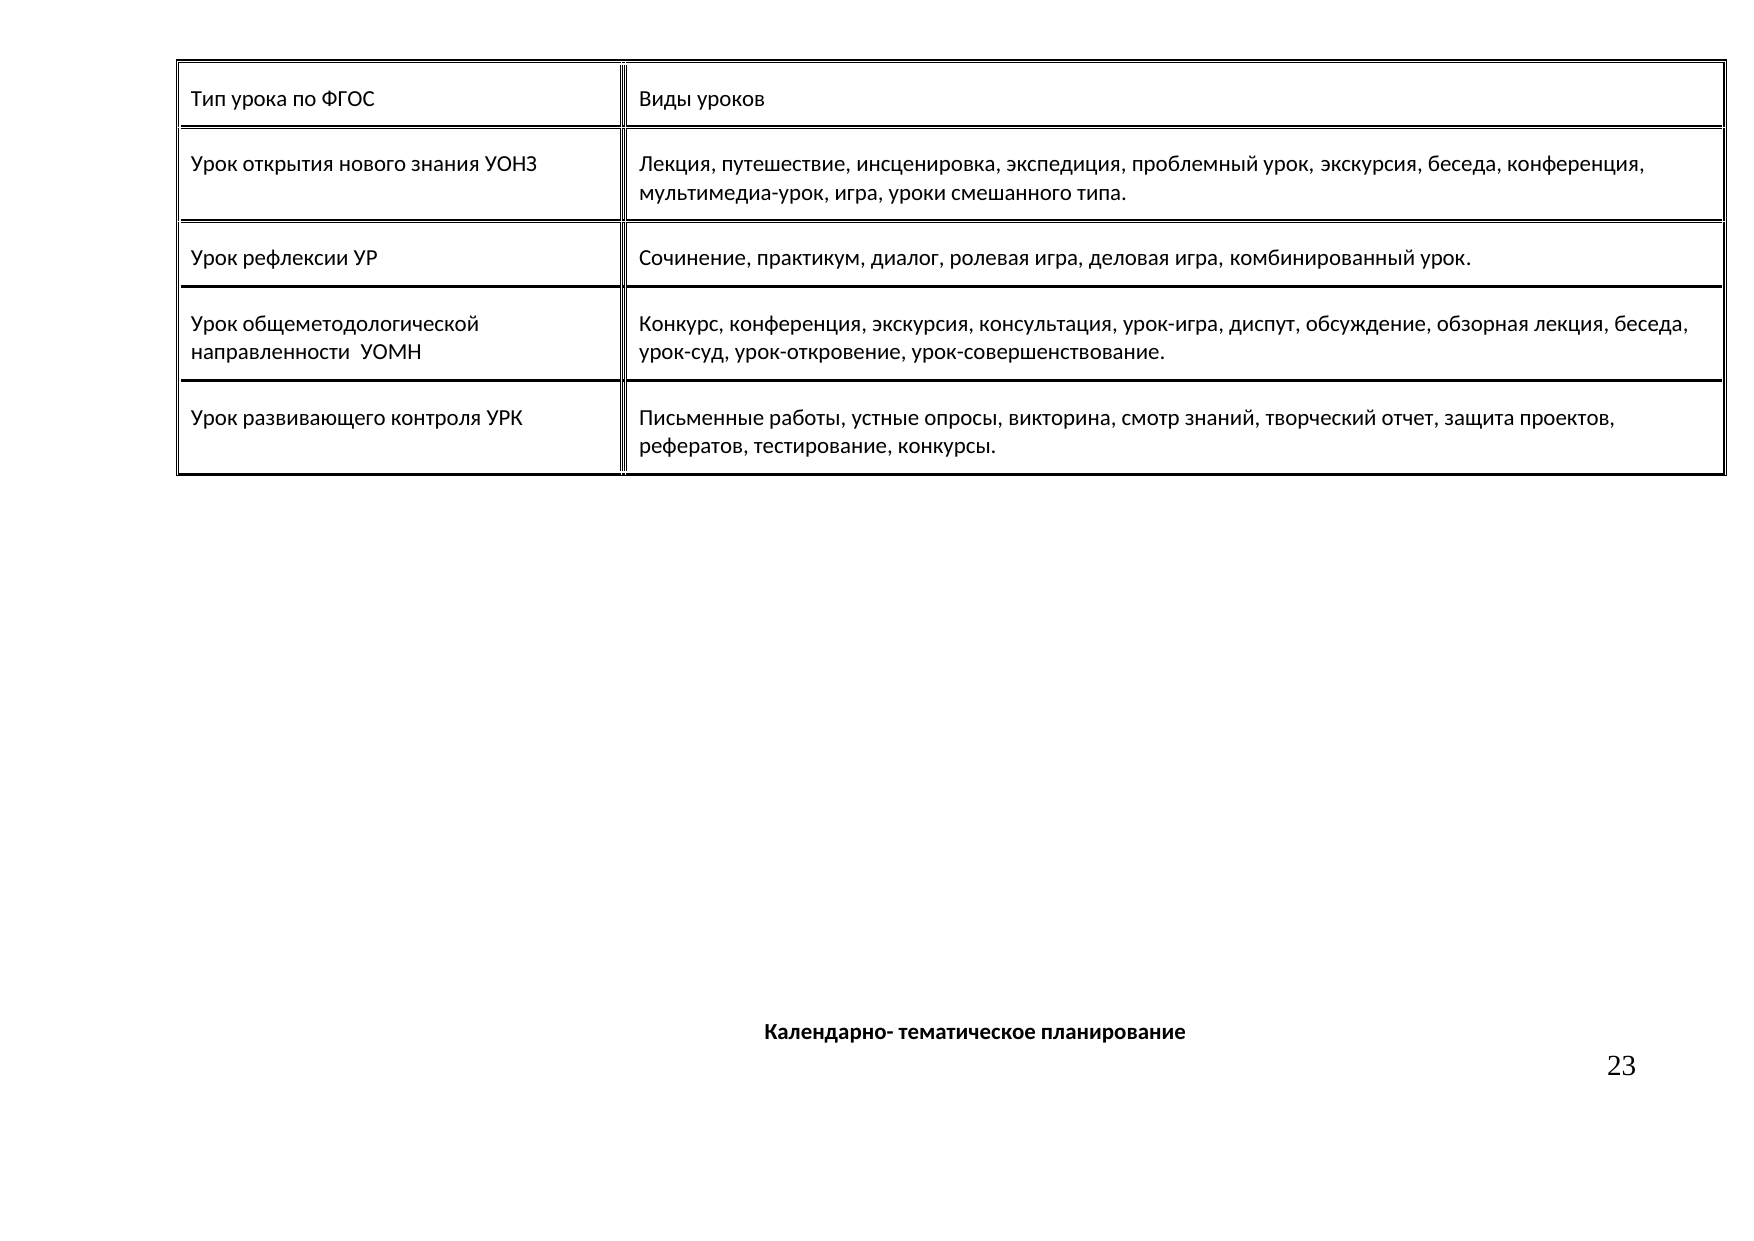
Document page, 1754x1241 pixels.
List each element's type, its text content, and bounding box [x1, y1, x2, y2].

table_cell Конкурс, конференция, экскурсия, консультация, урок-игра, диспут, обсуждение, обзорная лекция, беседа, урок-суд, урок-откровение, урок-совершенствование. [627, 285, 1723, 379]
table_header Виды уроков [626, 63, 1723, 125]
table_cell Урок развивающего контроля УРК [179, 379, 622, 473]
table_cell Урок рефлексии УР [179, 219, 620, 285]
table_cell Лекция, путешествие, инсценировка, экспедиция, проблемный урок, экскурсия, беседа, конференция, мультимедиа-урок, игра, уроки смешанного типа. [627, 125, 1724, 219]
table_cell Письменные работы, устные опросы, викторина, смотр знаний, творческий отчет, защита проектов, рефератов, тестирование, конкурсы. [626, 379, 1723, 473]
text Календарно- тематическое планирование [315, 1017, 1636, 1045]
table_cell Урок открытия нового знания УОНЗ [179, 125, 620, 219]
table_header Тип урока по ФГОС [179, 63, 622, 125]
table_cell Сочинение, практикум, диалог, ролевая игра, деловая игра, комбинированный урок. [627, 219, 1724, 285]
table_cell Урок общеметодологической направленности УОМН [179, 285, 620, 379]
